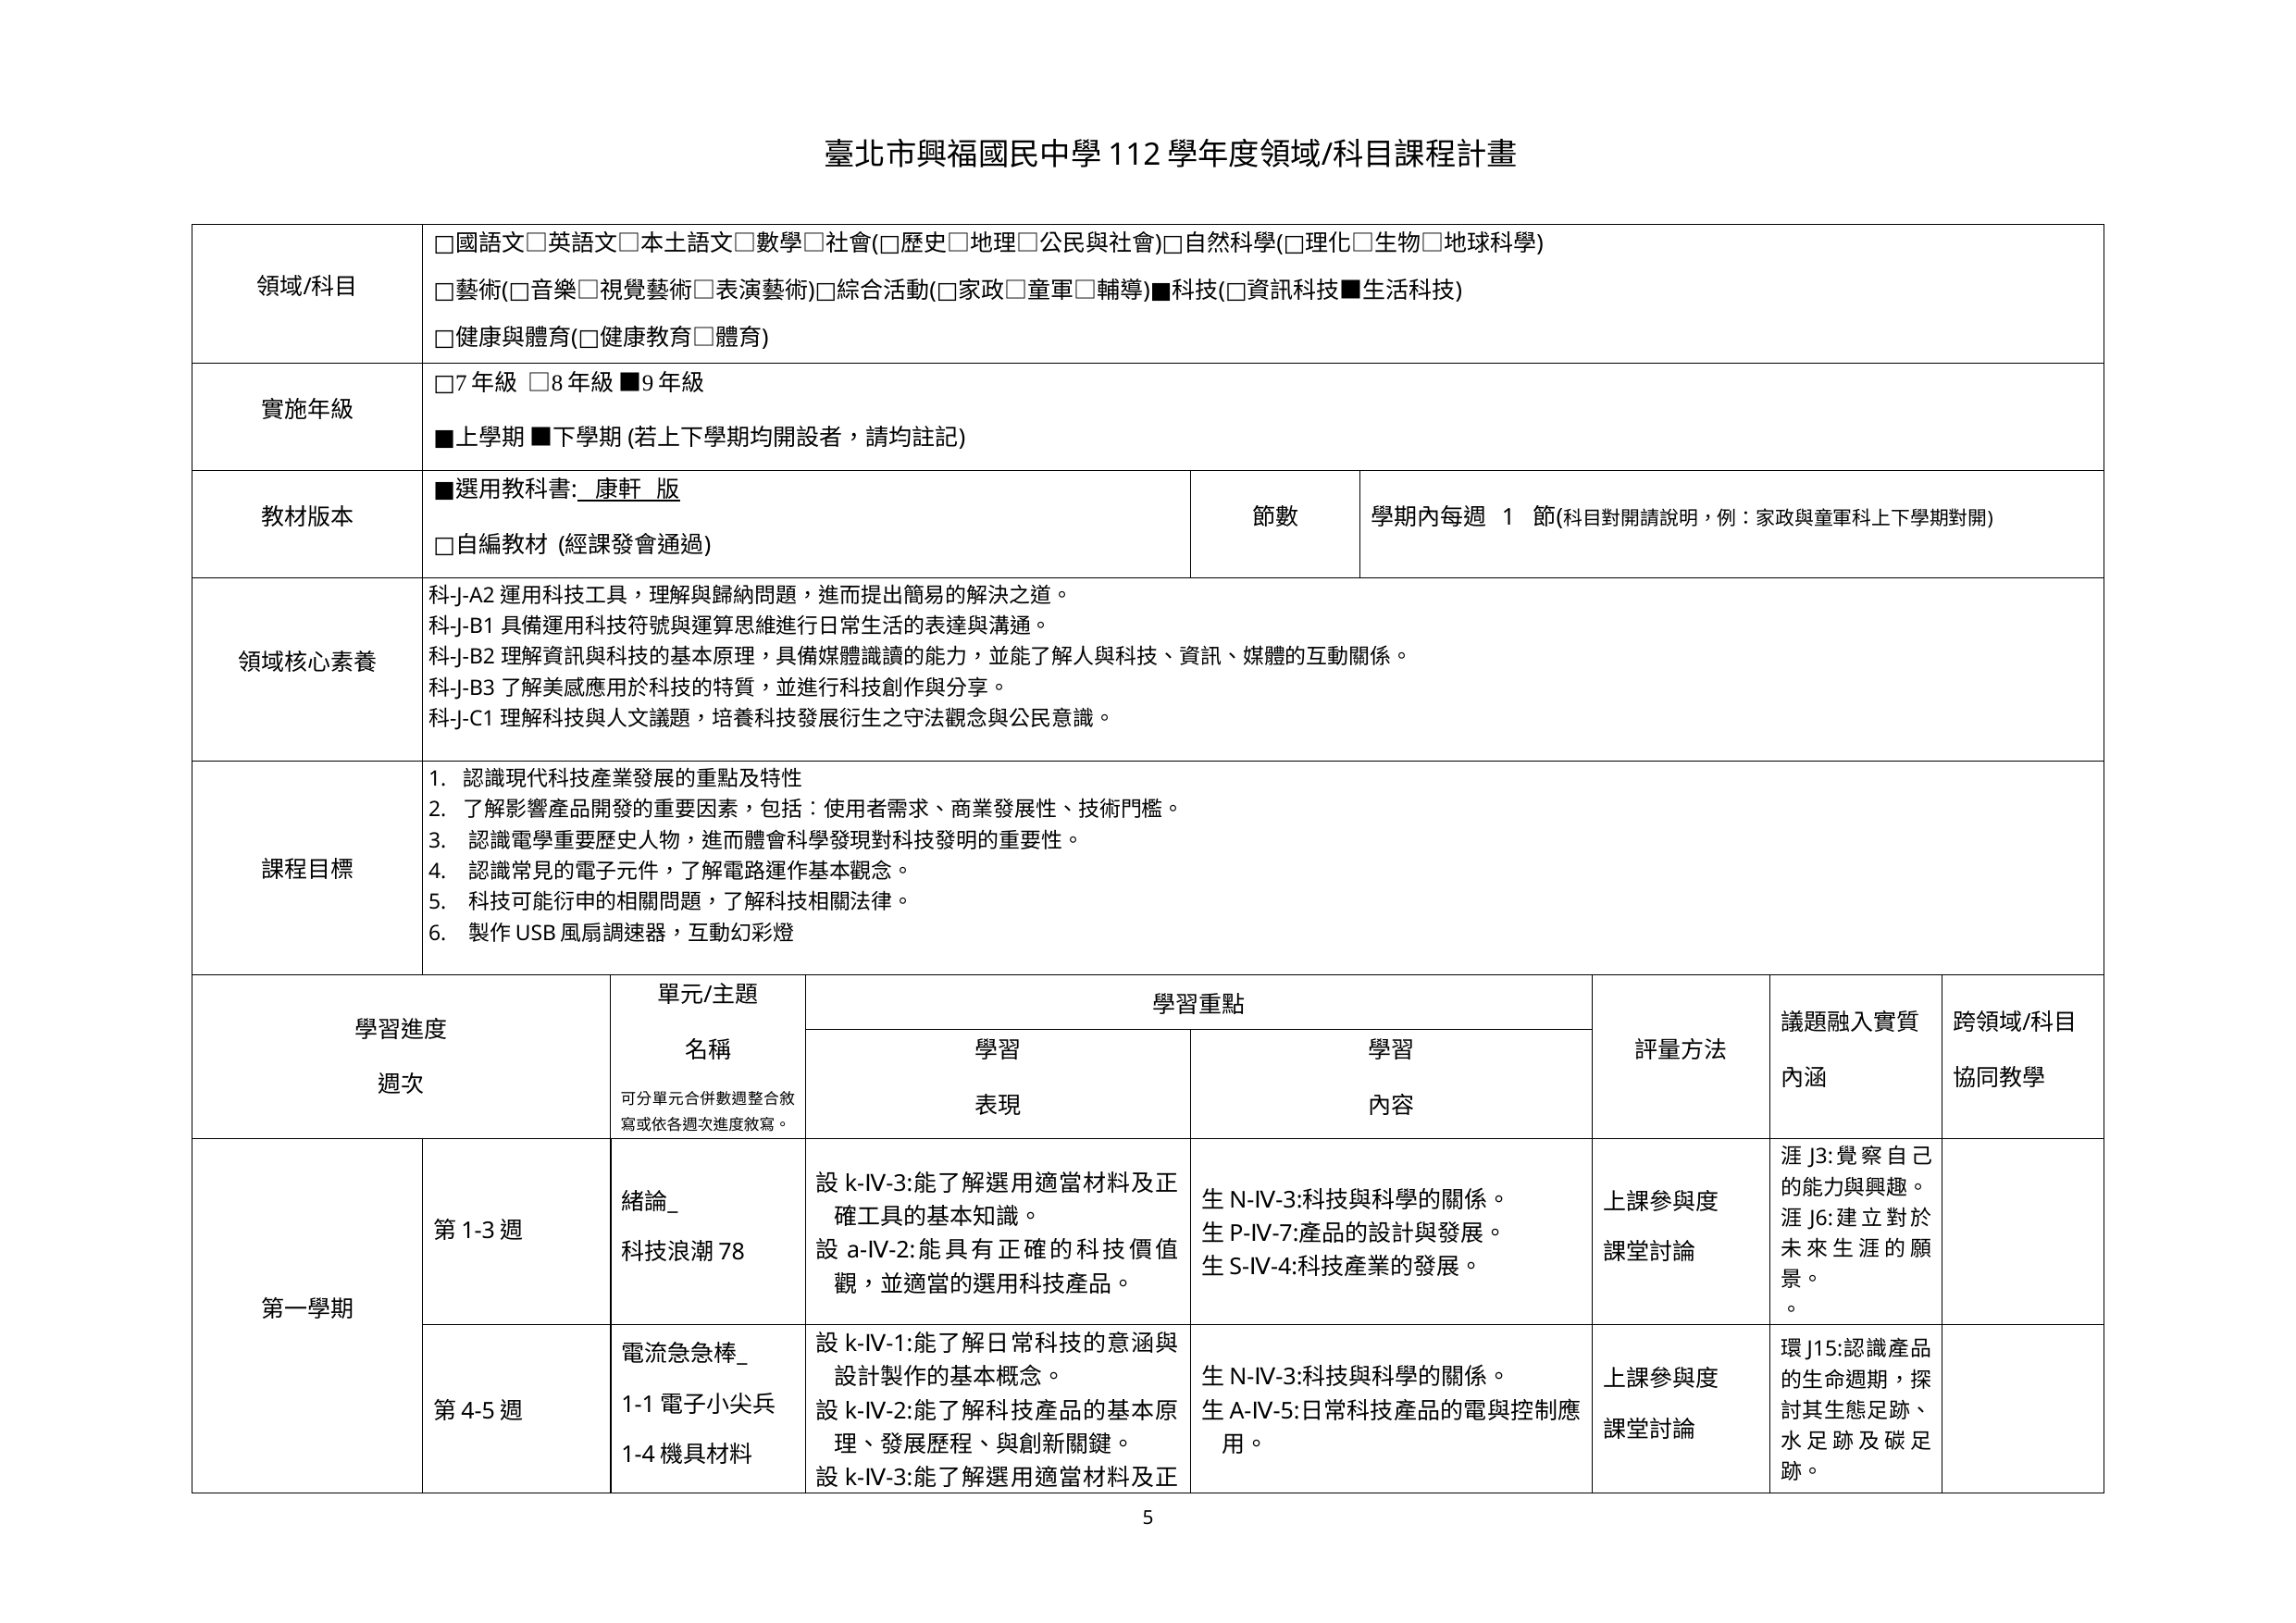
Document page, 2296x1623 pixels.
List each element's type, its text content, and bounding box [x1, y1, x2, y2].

table_cell □7年級 □8年級 ■9年級 ■上學期 ■下學期 (若上下學期均開設者，請均註記) [423, 364, 2104, 470]
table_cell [1770, 1325, 1942, 1493]
table_cell 學習 表現 [806, 1030, 1190, 1138]
table_cell 學習 內容 [1191, 1030, 1592, 1138]
table_cell 第4-5週 [423, 1325, 610, 1493]
table_cell 跨領域/科目協同教學 [1942, 975, 2104, 1138]
table_cell 設k-Ⅳ-3:能了解選用適當材料及正確工具的基本知識。 設a-Ⅳ-2:能具有正確的科技價值觀，並適當的選用科技產品。 [806, 1139, 1190, 1324]
table_cell 單元/主題 名稱 可分單元合併數週整合敘寫或依各週次進度敘寫。 [611, 975, 805, 1138]
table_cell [806, 1325, 1190, 1493]
table_cell 評量方法 [1593, 975, 1769, 1138]
table_cell 上課參與度 課堂討論 [1593, 1139, 1769, 1324]
table_cell 涯J3:覺察自己的能力與興趣。 涯J6:建立對於未來生涯的願景。 。 [1770, 1139, 1942, 1324]
table_cell 教材版本 [192, 471, 422, 576]
table_cell 議題融入實質內涵 [1770, 975, 1942, 1138]
table_cell 節數 [1191, 471, 1359, 576]
text 臺北市興福國民中學112學年度領域/科目課程計畫 [185, 130, 2156, 174]
table_header □國語文□英語文□本土語文□數學□社會(□歷史□地理□公民與社會)□自然科學(□理化□生物□地球科學) □藝術(□音樂□視覺藝術□表演藝術)□綜合活動(□家政□童軍□輔導)■科技(□資訊科技■生活科技) □健康與體育(□健康教育□體育) [423, 225, 2104, 363]
table_cell 生N-Ⅳ-3:科技與科學的關係。 生P-Ⅳ-7:產品的設計與發展。 生S-Ⅳ-4:科技產業的發展。 [1191, 1139, 1592, 1324]
table_cell 上課參與度 課堂討論 [1593, 1325, 1769, 1493]
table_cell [612, 1325, 805, 1493]
table_cell 第1-3週 [423, 1139, 610, 1324]
table_cell 課程目標 [192, 762, 422, 974]
table_cell ■選用教科書: 康軒 版 □自編教材 (經課發會通過) [423, 471, 1190, 576]
table_cell 學習進度 週次 [192, 975, 610, 1138]
table_cell 科-J-A2 運用科技工具，理解與歸納問題，進而提出簡易的解決之道。 科-J-B1 具備運用科技符號與運算思維進行日常生活的表達與溝通。 科-J-B2 理解資訊與科技的基本原理，具備媒體識讀的能力，並能了解人與科技、資訊、媒體的互動關係。 科-J-B3 了解美感應用於科技的特質，並進行科技創作與分享。 科-J-C1 理解科技與人文議題，培養科技發展衍生之守法觀念與公民意識。 [423, 578, 2104, 761]
table_header 領域/科目 [192, 225, 422, 363]
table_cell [1191, 1325, 1592, 1493]
table_cell 實施年級 [192, 364, 422, 470]
table_cell 緒論_ 科技浪潮78 [612, 1139, 805, 1324]
table_cell [1942, 1325, 2104, 1493]
table_cell [192, 1139, 422, 1493]
table_cell 領域核心素養 [192, 578, 422, 761]
table_cell 學期內每週 1 節(科目對開請說明，例：家政與童軍科上下學期對開) [1360, 471, 2104, 576]
table_cell 學習重點 [806, 975, 1592, 1029]
table_cell 認識現代科技產業發展的重點及特性 了解影響產品開發的重要因素，包括︰使用者需求、商業發展性、技術門檻。 認識電學重要歷史人物，進而體會科學發現對科技發明的重要性。 認識常見的電子元件，了解電路運作基本觀念。 科技可能衍申的相關問題，了解科技相關法律。 製作USB風扇調速器，互動幻彩燈 [423, 762, 2104, 974]
table_cell [1942, 1139, 2104, 1324]
